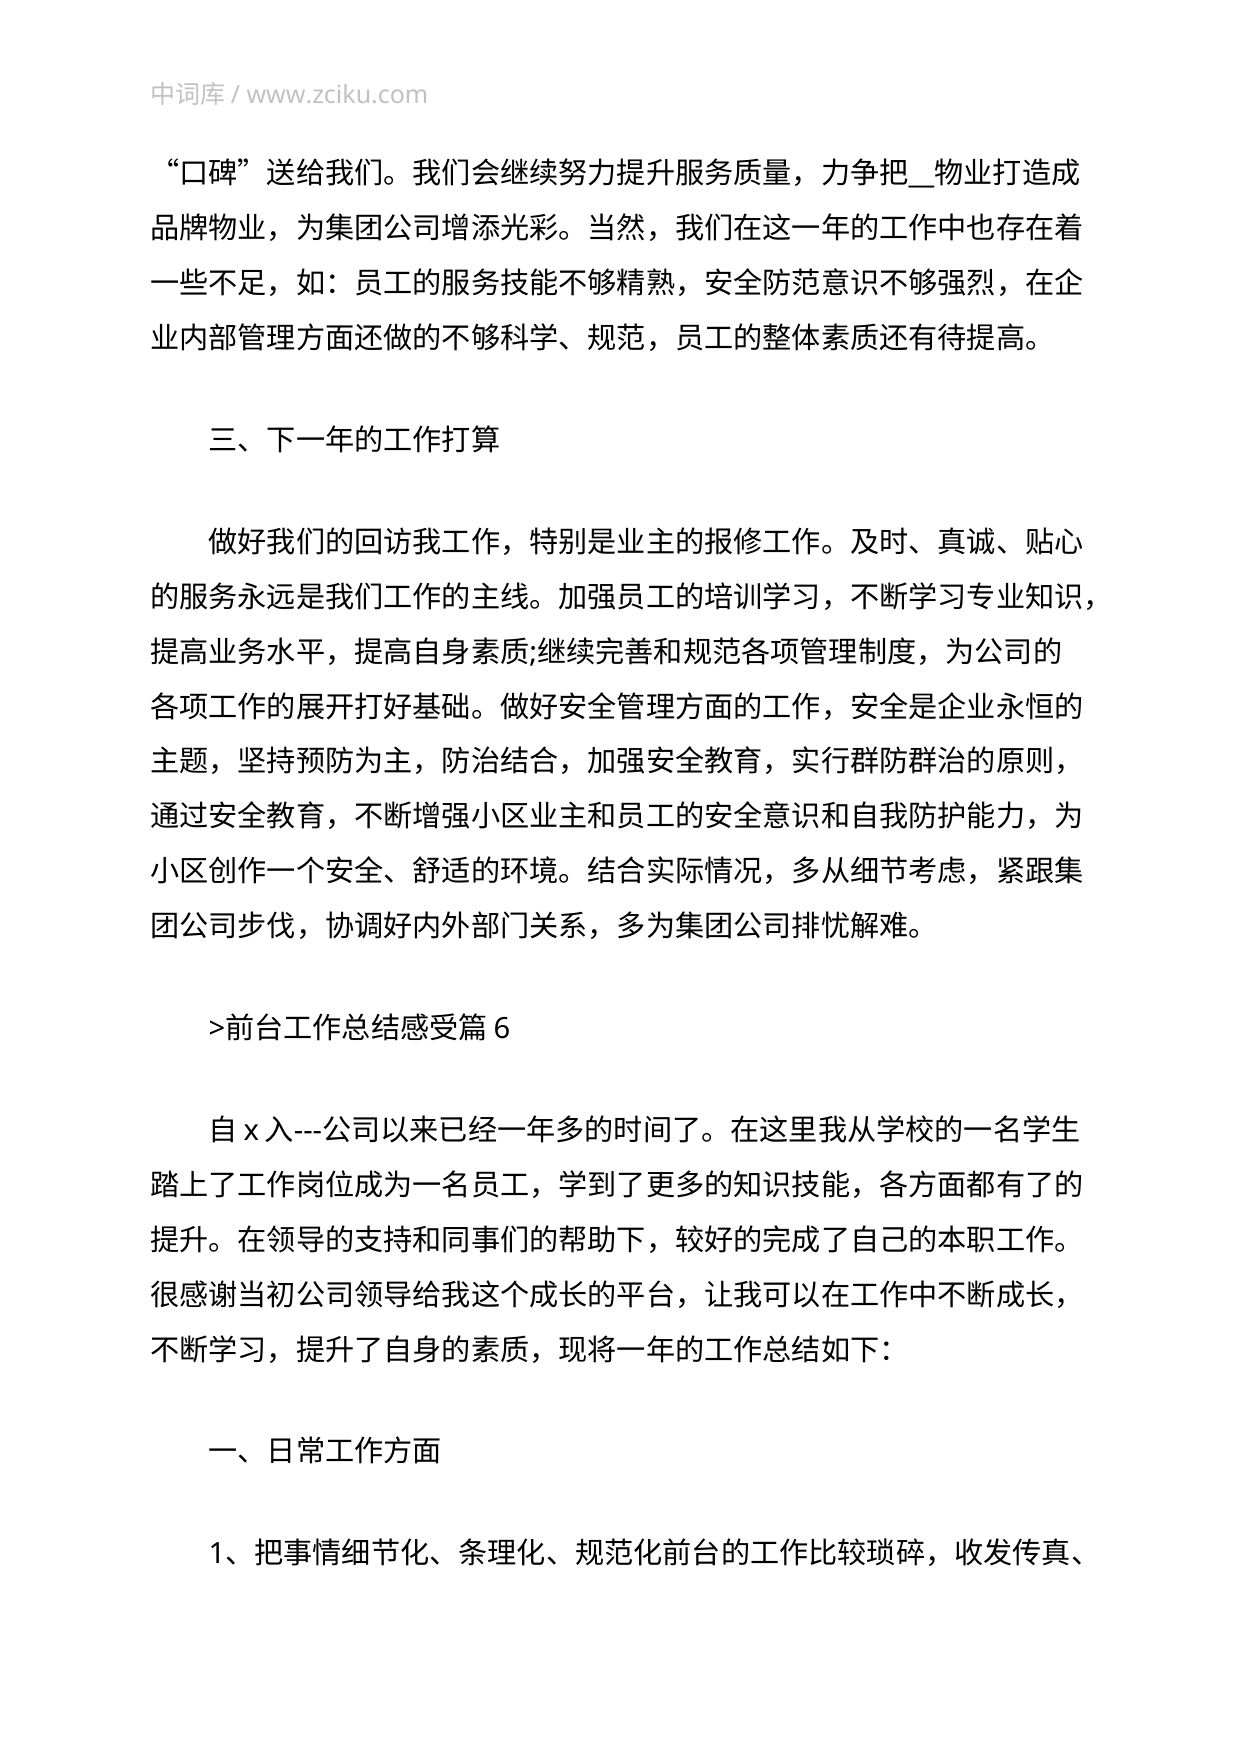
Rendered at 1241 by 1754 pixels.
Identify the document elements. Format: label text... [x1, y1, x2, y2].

text 一、日常工作方面 [150, 1428, 1090, 1470]
text 三、下一年的工作打算 [150, 417, 1090, 459]
text 做好我们的回访我工作，特别是业主的报修工作。及时、真诚、贴心的服务永远是我们工作的主线。加强员工的培训学习，不断学习专业知识，提高业务水平，提高自身素质;继续完善和规范各项管理制度，为公司的各项工作的展开打好基础。做好安全管理方面的工作，安全是企业永恒的主题，坚持预防为主，防治结合，加强安全教育，实行群防群治的原则，通过安全教育，不断增强小区业主和员工的安全意识和自我防护能力，为小区创作一个安全、舒适的环境。结合实际情况，多从细节考虑，紧跟集团公司步伐，协调好内外部门关系，多为集团公司排忧解难。 [150, 518, 1090, 945]
text 自x入---公司以来已经一年多的时间了。在这里我从学校的一名学生踏上了工作岗位成为一名员工，学到了更多的知识技能，各方面都有了的提升。在领导的支持和同事们的帮助下，较好的完成了自己的本职工作。很感谢当初公司领导给我这个成长的平台，让我可以在工作中不断成长，不断学习，提升了自身的素质，现将一年的工作总结如下： [150, 1106, 1090, 1368]
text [150, 1530, 1090, 1572]
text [150, 150, 1090, 357]
text >前台工作总结感受篇6 [150, 1004, 1090, 1047]
